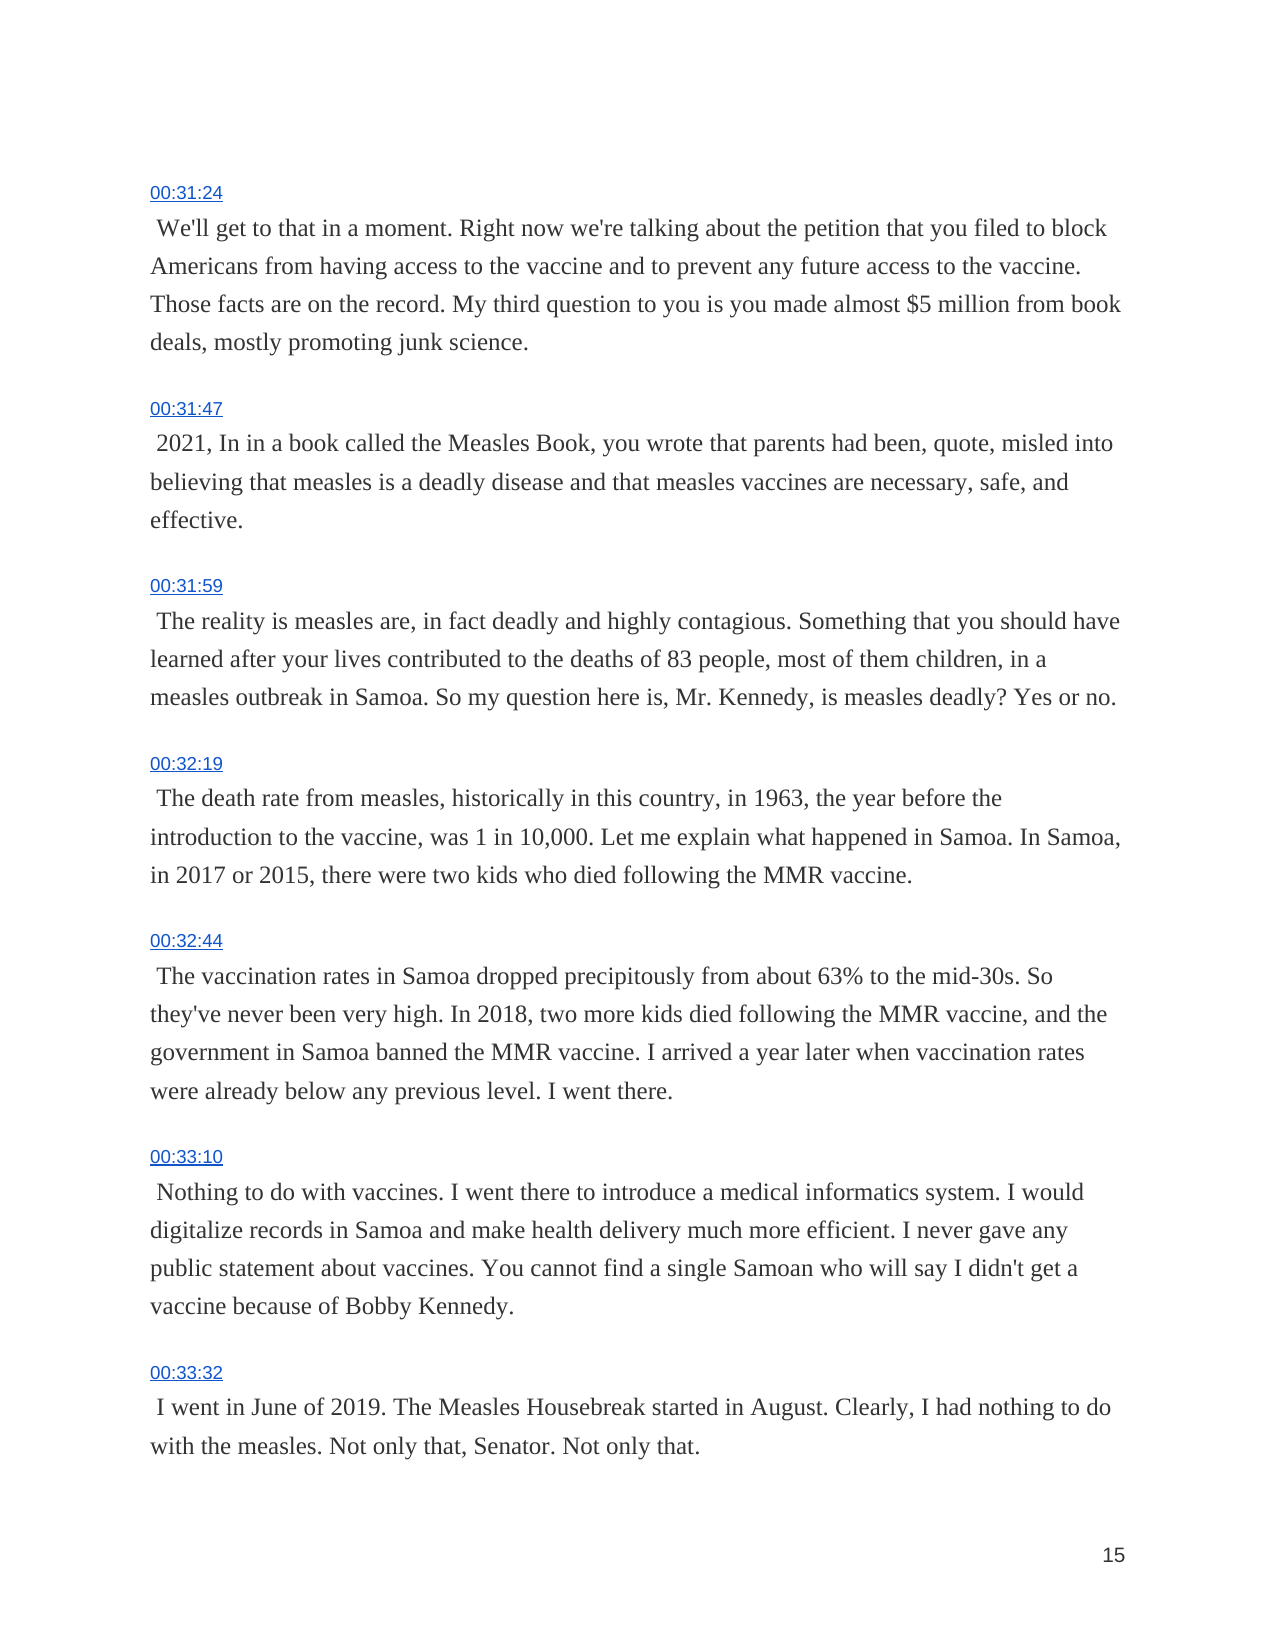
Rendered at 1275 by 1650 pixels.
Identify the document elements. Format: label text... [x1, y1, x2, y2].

text 00:32:44 [150, 930, 1125, 952]
text 00:33:10 [150, 1146, 1125, 1167]
text 2021, In in a book called the Measles Book, you wrote that parents had been, quote, misled into believing that measles is a deadly disease and that measles vaccines are necessary, safe, and effective. [150, 428, 1125, 534]
text 00:32:19 [150, 752, 1125, 774]
text I went in June of 2019. The Measles Housebreak started in August. Clearly, I had nothing to do with the measles. Not only that, Senator. Not only that. [150, 1392, 1125, 1459]
text 00:31:59 [150, 575, 1125, 597]
text We'll get to that in a moment. Right now we're talking about the petition that you filed to block Americans from having access to the vaccine and to prevent any future access to the vaccine. Those facts are on the record. My third question to you is you made almost $5 million from book deals, mostly promoting junk science. [150, 213, 1125, 356]
text 00:31:47 [150, 397, 1125, 419]
text The death rate from measles, historically in this country, in 1963, the year before the introduction to the vaccine, was 1 in 10,000. Let me explain what happened in Samoa. In Samoa, in 2017 or 2015, there were two kids who died following the MMR vaccine. [150, 783, 1125, 889]
text The vaccination rates in Samoa dropped precipitously from about 63% to the mid-30s. So they've never been very high. In 2018, two more kids died following the MMR vaccine, and the government in Samoa banned the MMR vaccine. I arrived a year later when vaccination rates were already below any previous level. I went there. [150, 961, 1125, 1104]
text Nothing to do with vaccines. I went there to introduce a medical informatics system. I would digitalize records in Samoa and make health delivery much more efficient. I never gave any public statement about vaccines. You cannot find a single Samoan who will say I didn't get a vaccine because of Bobby Kennedy. [150, 1177, 1125, 1320]
text 00:31:24 [150, 182, 1125, 203]
text 00:33:32 [150, 1361, 1125, 1383]
text The reality is measles are, in fact deadly and highly contagious. Something that you should have learned after your lives contributed to the deaths of 83 people, most of them children, in a measles outbreak in Samoa. So my question here is, Mr. Kennedy, is measles deadly? Yes or no. [150, 606, 1125, 711]
